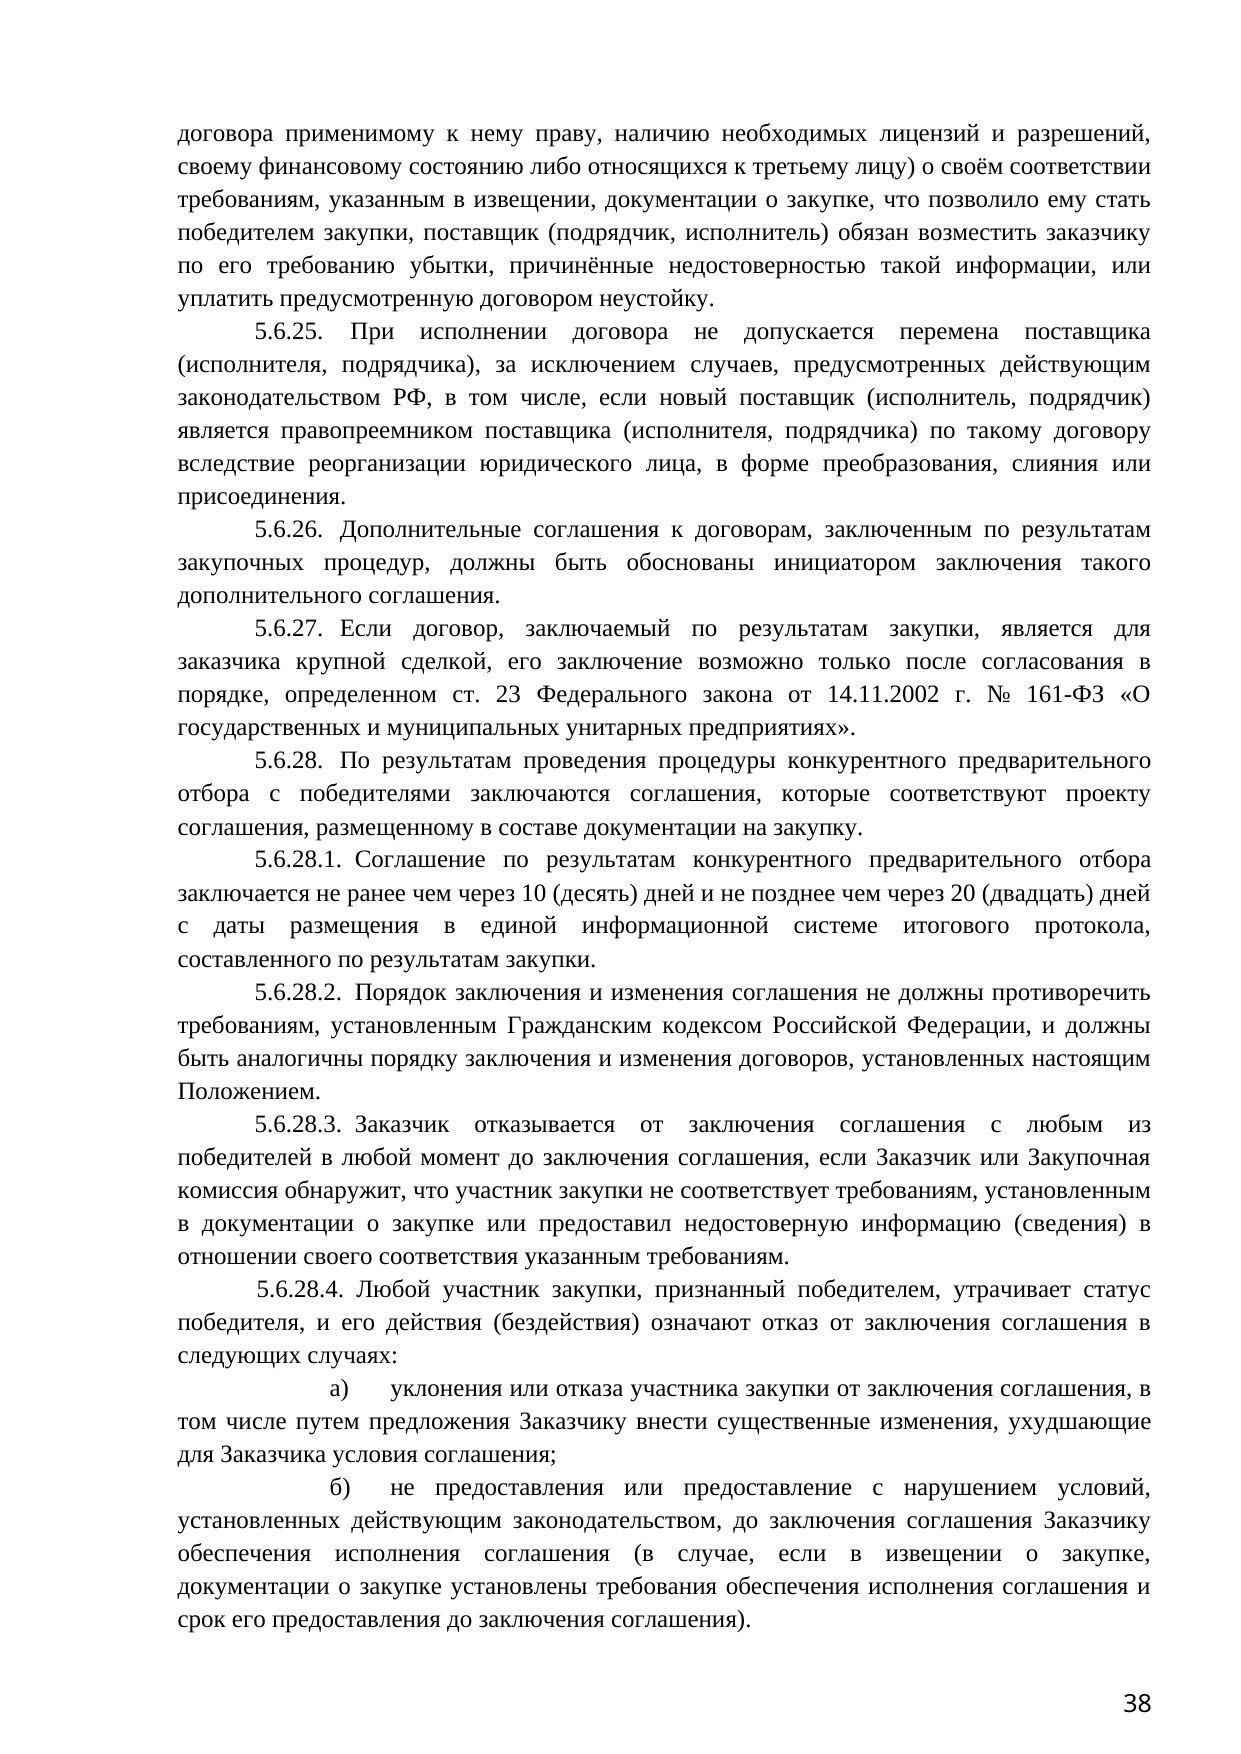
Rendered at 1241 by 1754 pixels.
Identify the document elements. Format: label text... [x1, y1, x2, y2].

list Если договор, заключаемый по результатам закупки, является для заказчика крупной сделкой, его заключение возможно только после согласования в порядке, определенном ст. 23 Федерального закона от 14.11.2002 г. № 161-ФЗ «О государственных и муниципальных унитарных предприятиях». [177, 613, 1152, 741]
list Соглашение по результатам конкурентного предварительного отбора заключается не ранее чем через 10 (десять) дней и не позднее чем через 20 (двадцать) дней с даты размещения в единой информационной системе итогового протокола, составленного по результатам закупки. [177, 844, 1152, 972]
list Заказчик отказывается от заключения соглашения с любым из победителей в любой момент до заключения соглашения, если Заказчик или Закупочная комиссия обнаружит, что участник закупки не соответствует требованиям, установленным в документации о закупке или предоставил недостоверную информацию (сведения) в отношении своего соответствия указанным требованиям. [177, 1109, 1152, 1269]
list Дополнительные соглашения к договорам, заключенным по результатам закупочных процедур, должны быть обоснованы инициатором заключения такого дополнительного соглашения. [177, 514, 1152, 609]
list По результатам проведения процедуры конкурентного предварительного отбора с победителями заключаются соглашения, которые соответствуют проекту соглашения, размещенному в составе документации на закупку. [177, 746, 1152, 840]
text б) не предоставления или предоставление с нарушением условий, установленных действующим законодательством, до заключения соглашения Заказчику обеспечения исполнения соглашения (в случае, если в извещении о закупке, документации о закупке установлены требования обеспечения исполнения соглашения и срок его предоставления до заключения соглашения). [177, 1472, 1152, 1633]
text а) уклонения или отказа участника закупки от заключения соглашения, в том числе путем предложения Заказчику внести существенные изменения, ухудшающие для Заказчика условия соглашения; [177, 1373, 1152, 1468]
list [177, 118, 1152, 312]
list При исполнении договора не допускается перемена поставщика (исполнителя, подрядчика), за исключением случаев, предусмотренных действующим законодательством РФ, в том числе, если новый поставщик (исполнитель, подрядчик) является правопреемником поставщика (исполнителя, подрядчика) по такому договору вследствие реорганизации юридического лица, в форме преобразования, слияния или присоединения. [177, 316, 1152, 510]
list Любой участник закупки, признанный победителем, утрачивает статус победителя, и его действия (бездействия) означают отказ от заключения соглашения в следующих случаях: [177, 1274, 1152, 1369]
list Порядок заключения и изменения соглашения не должны противоречить требованиям, установленным Гражданским кодексом Российской Федерации, и должны быть аналогичны порядку заключения и изменения договоров, установленных настоящим Положением. [177, 977, 1152, 1104]
